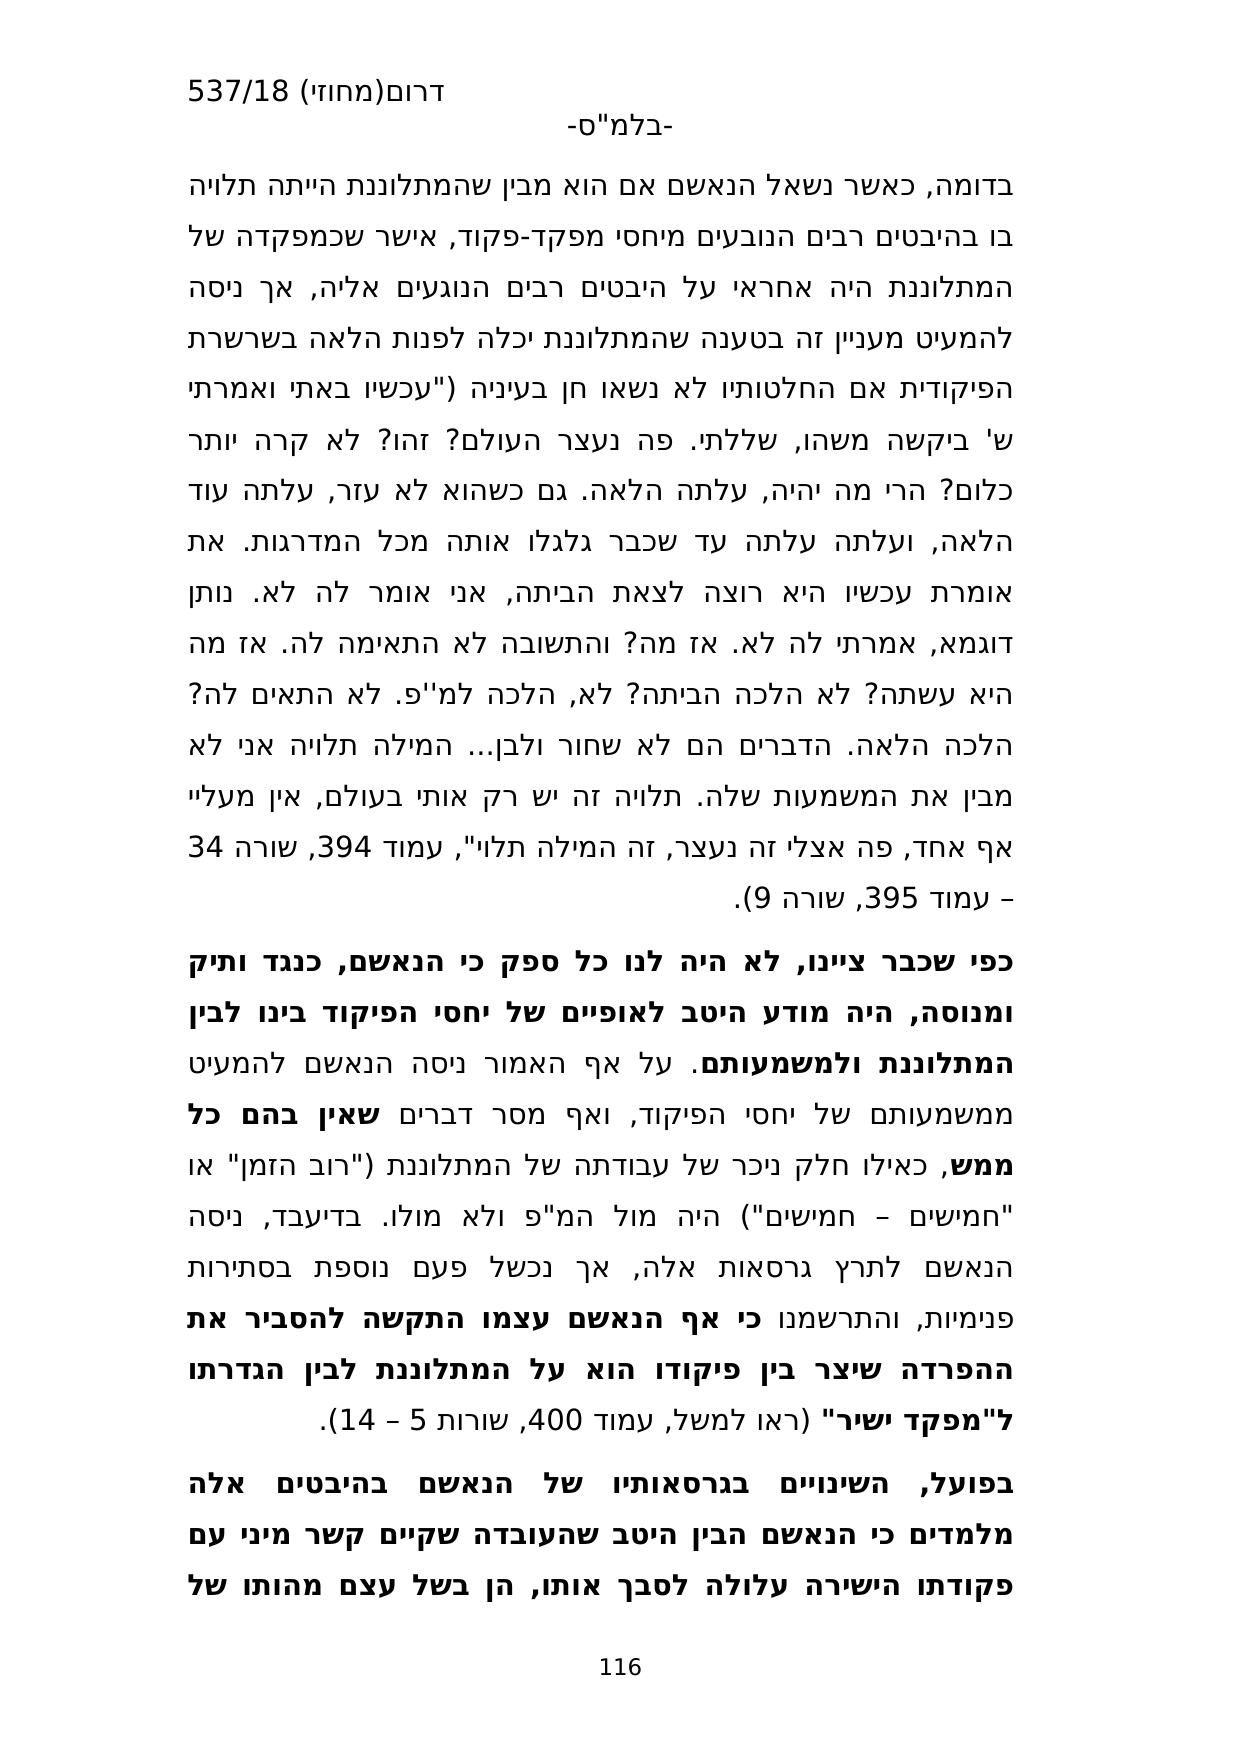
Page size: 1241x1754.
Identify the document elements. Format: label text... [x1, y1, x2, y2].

list בדומה, כאשר נשאל הנאשם אם הוא מבין שהמתלוננת הייתה תלויה בו בהיבטים רבים הנובעים מיחסי מפקד-פקוד, אישר שכמפקדה של המתלוננת היה אחראי על היבטים רבים הנוגעים אליה, אך ניסה להמעיט מעניין זה בטענה שהמתלוננת יכלה לפנות הלאה בשרשרת הפיקודית אם החלטותיו לא נשאו חן בעיניה ("עכשיו באתי ואמרתי ש' ביקשה משהו, שללתי. פה נעצר העולם? זהו? לא קרה יותר כלום? הרי מה יהיה, עלתה הלאה. גם כשהוא לא עזר, עלתה עוד הלאה, ועלתה עלתה עד שכבר גלגלו אותה מכל המדרגות. את אומרת עכשיו היא רוצה לצאת הביתה, אני אומר לה לא. נותן דוגמא, אמרתי לה לא. אז מה? והתשובה לא התאימה לה. אז מה היא עשתה? לא הלכה הביתה? לא, הלכה למ''פ. לא התאים לה? הלכה הלאה. הדברים הם לא שחור ולבן... המילה תלויה אני לא מבין את המשמעות שלה. תלויה זה יש רק אותי בעולם, אין מעליי אף אחד, פה אצלי זה נעצר, זה המילה תלוי", עמוד 394, שורה 34 – עמוד 395, שורה 9). [187, 168, 1015, 915]
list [187, 1467, 1015, 1602]
list כפי שכבר ציינו, לא היה לנו כל ספק כי הנאשם, כנגד ותיק ומנוסה, היה מודע היטב לאופיים של יחסי הפיקוד בינו לבין המתלוננת ולמשמעותם. על אף האמור ניסה הנאשם להמעיט ממשמעותם של יחסי הפיקוד, ואף מסר דברים שאין בהם כל ממש, כאילו חלק ניכר של עבודתה של המתלוננת ("רוב הזמן" או "חמישים – חמישים") היה מול המ"פ ולא מולו. בדיעבד, ניסה הנאשם לתרץ גרסאות אלה, אך נכשל פעם נוספת בסתירות פנימיות, והתרשמנו כי אף הנאשם עצמו התקשה להסביר את ההפרדה שיצר בין פיקודו הוא על המתלוננת לבין הגדרתו ל"מפקד ישיר" (ראו למשל, עמוד 400, שורות 5 – 14). [187, 945, 1015, 1437]
